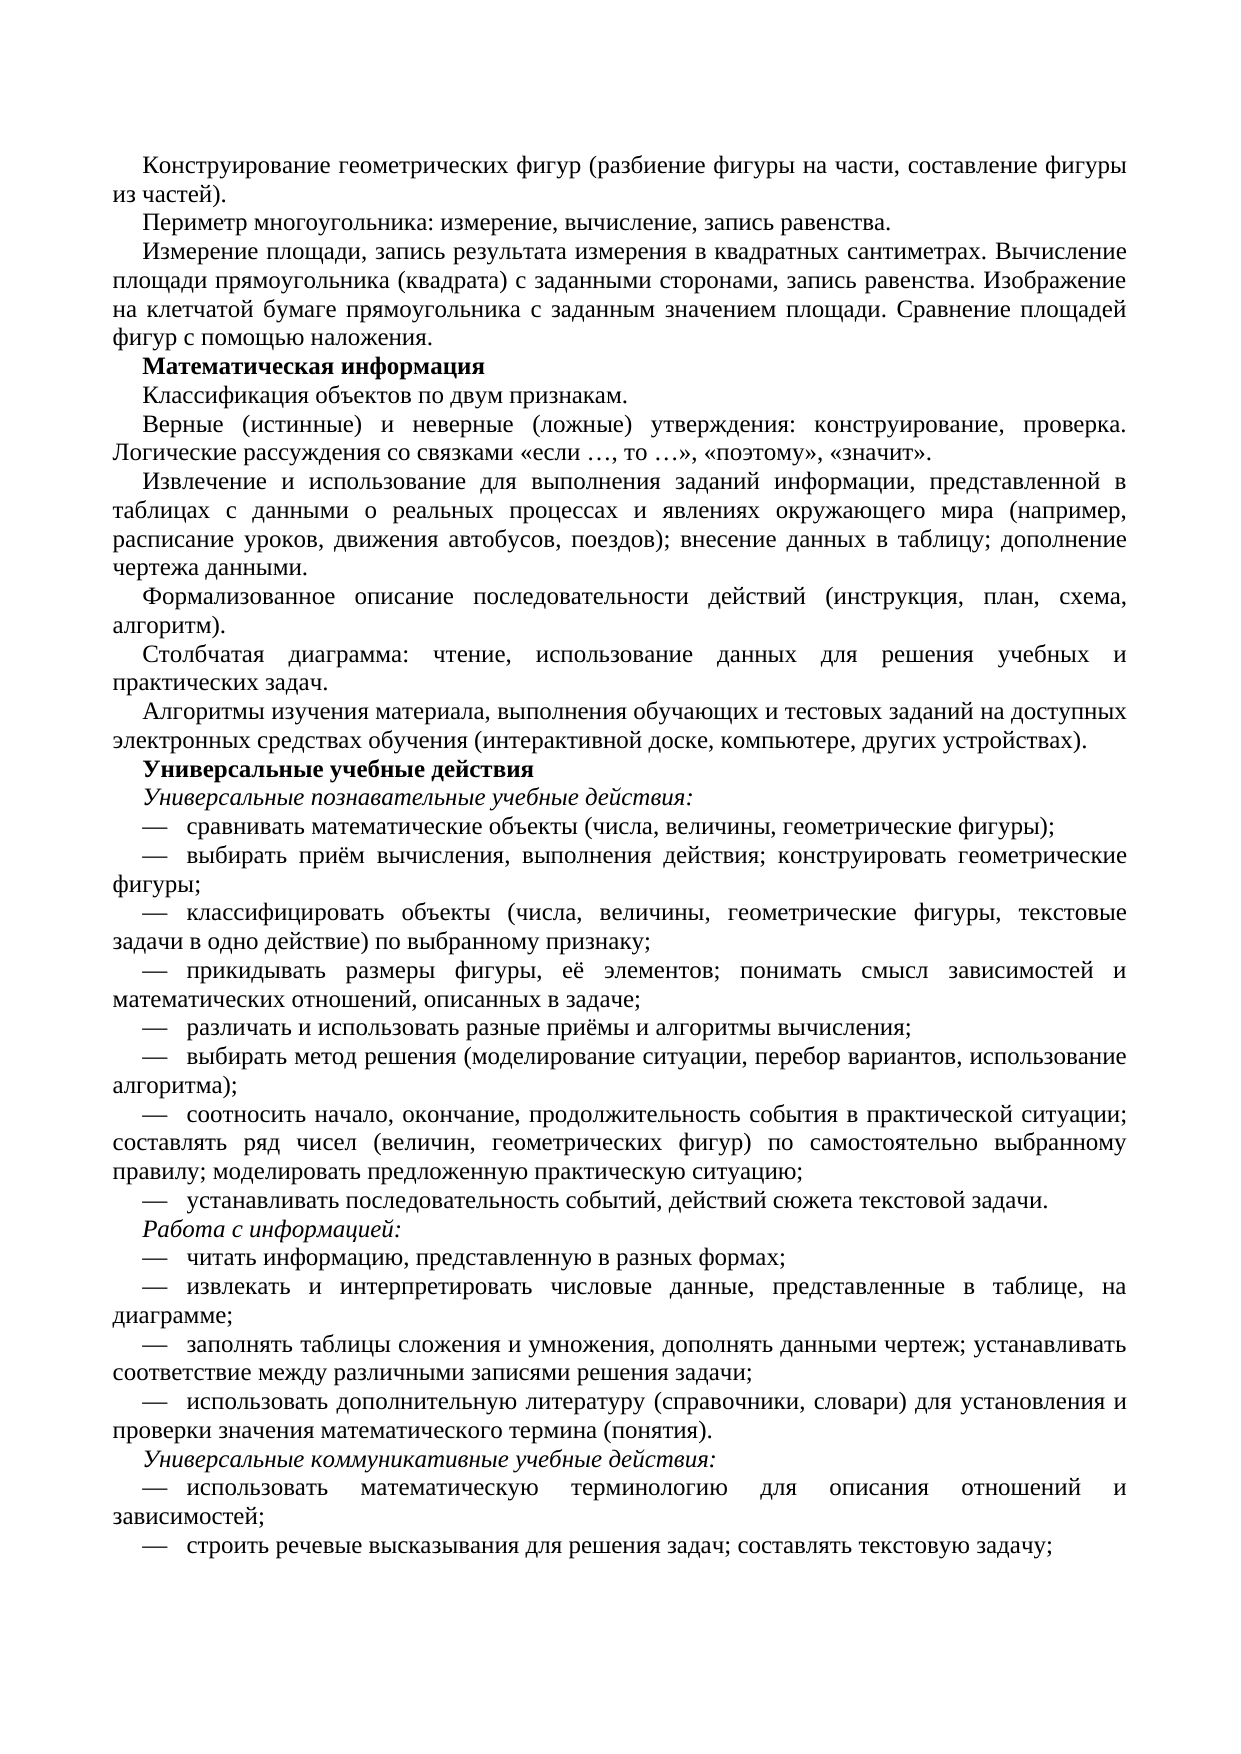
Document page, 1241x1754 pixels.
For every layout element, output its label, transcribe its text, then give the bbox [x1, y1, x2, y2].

text Формализованное описание последовательности действий (инструкция, план, схема, алгоритм). [112, 581, 1128, 639]
list сравнивать математические объекты (числа, величины, геометрические фигуры); [112, 811, 1128, 840]
text Измерение площади, запись результата измерения в квадратных сантиметрах. Вычисление площади прямоугольника (квадрата) с заданными сторонами, запись равенства. Изображение на клетчатой бумаге прямоугольника с заданным значением площади. Сравнение площадей фигур с помощью наложения. [112, 236, 1128, 351]
text Универсальные учебные действия [112, 754, 1128, 782]
text Работа с информацией: [112, 1214, 1128, 1242]
list строить речевые высказывания для решения задач; составлять текстовую задачу; [112, 1530, 1128, 1559]
list извлекать и интерпретировать числовые данные, представленные в таблице, на диаграмме; [112, 1271, 1128, 1329]
text Математическая информация [112, 351, 1128, 380]
text Столбчатая диаграмма: чтение, использование данных для решения учебных и практических задач. [112, 639, 1128, 696]
list читать информацию, представленную в разных формах; [112, 1242, 1128, 1271]
list использовать математическую терминологию для описания отношений и зависимостей; [112, 1472, 1128, 1530]
text Конструирование геометрических фигур (разбиение фигуры на части, составление фигуры из частей). [112, 150, 1128, 207]
text Классификация объектов по двум признакам. [112, 380, 1128, 409]
text Верные (истинные) и неверные (ложные) утверждения: конструирование, проверка. Логические рассуждения со связками «если …, то …», «поэтому», «значит». [112, 409, 1128, 466]
text Алгоритмы изучения материала, выполнения обучающих и тестовых заданий на доступных электронных средствах обучения (интерактивной доске, компьютере, других устройствах). [112, 696, 1128, 754]
text Извлечение и использование для выполнения заданий информации, представленной в таблицах с данными о реальных процессах и явлениях окружающего мира (например, расписание уроков, движения автобусов, поездов); внесение данных в таблицу; дополнение чертежа данными. [112, 466, 1128, 581]
list классифицировать объекты (числа, величины, геометрические фигуры, текстовые задачи в одно действие) по выбранному признаку; [112, 897, 1128, 955]
text Универсальные коммуникативные учебные действия: [112, 1444, 1128, 1472]
list использовать дополнительную литературу (справочники, словари) для установления и проверки значения математического термина (понятия). [112, 1386, 1128, 1444]
list выбирать метод решения (моделирование ситуации, перебор вариантов, использование алгоритма); [112, 1041, 1128, 1099]
list прикидывать размеры фигуры, её элементов; понимать смысл зависимостей и математических отношений, описанных в задаче; [112, 955, 1128, 1012]
list соотносить начало, окончание, продолжительность события в практической ситуации; составлять ряд чисел (величин, геометрических фигур) по самостоятельно выбранному правилу; моделировать предложенную практическую ситуацию; [112, 1099, 1128, 1185]
list выбирать приём вычисления, выполнения действия; конструировать геометрические фигуры; [112, 840, 1128, 897]
list заполнять таблицы сложения и умножения, дополнять данными чертеж; устанавливать соответствие между различными записями решения задачи; [112, 1329, 1128, 1386]
list различать и использовать разные приёмы и алгоритмы вычисления; [112, 1012, 1128, 1041]
text Периметр многоугольника: измерение, вычисление, запись равенства. [112, 207, 1128, 236]
list устанавливать последовательность событий, действий сюжета текстовой задачи. [112, 1185, 1128, 1214]
text Универсальные познавательные учебные действия: [112, 782, 1128, 811]
